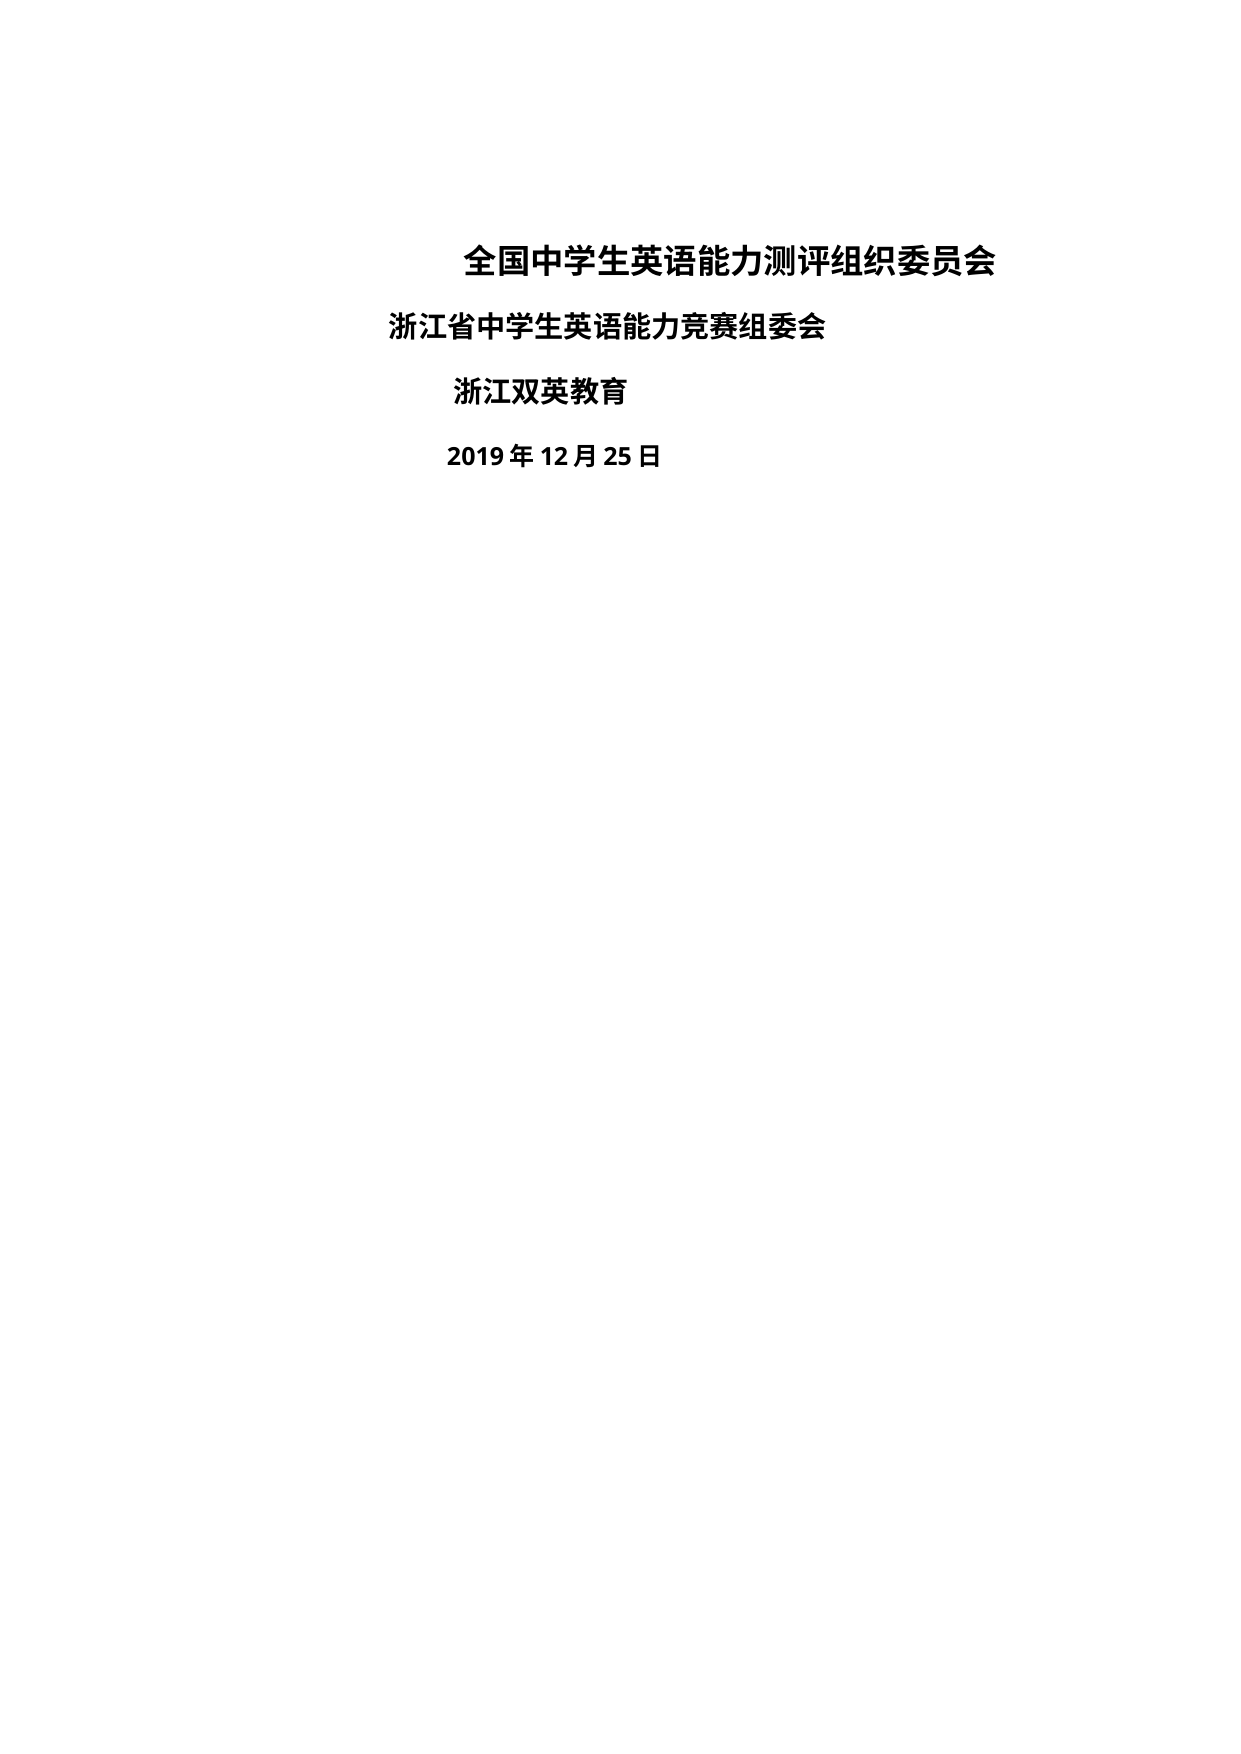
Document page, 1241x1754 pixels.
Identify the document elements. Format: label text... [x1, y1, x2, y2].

text 浙江双英教育 [187, 357, 1053, 422]
text 浙江省中学生英语能力竞赛组委会 [187, 292, 1053, 357]
text 2019年12月25日 [187, 422, 1053, 487]
text 全国中学生英语能力测评组织委员会 [187, 227, 1053, 292]
